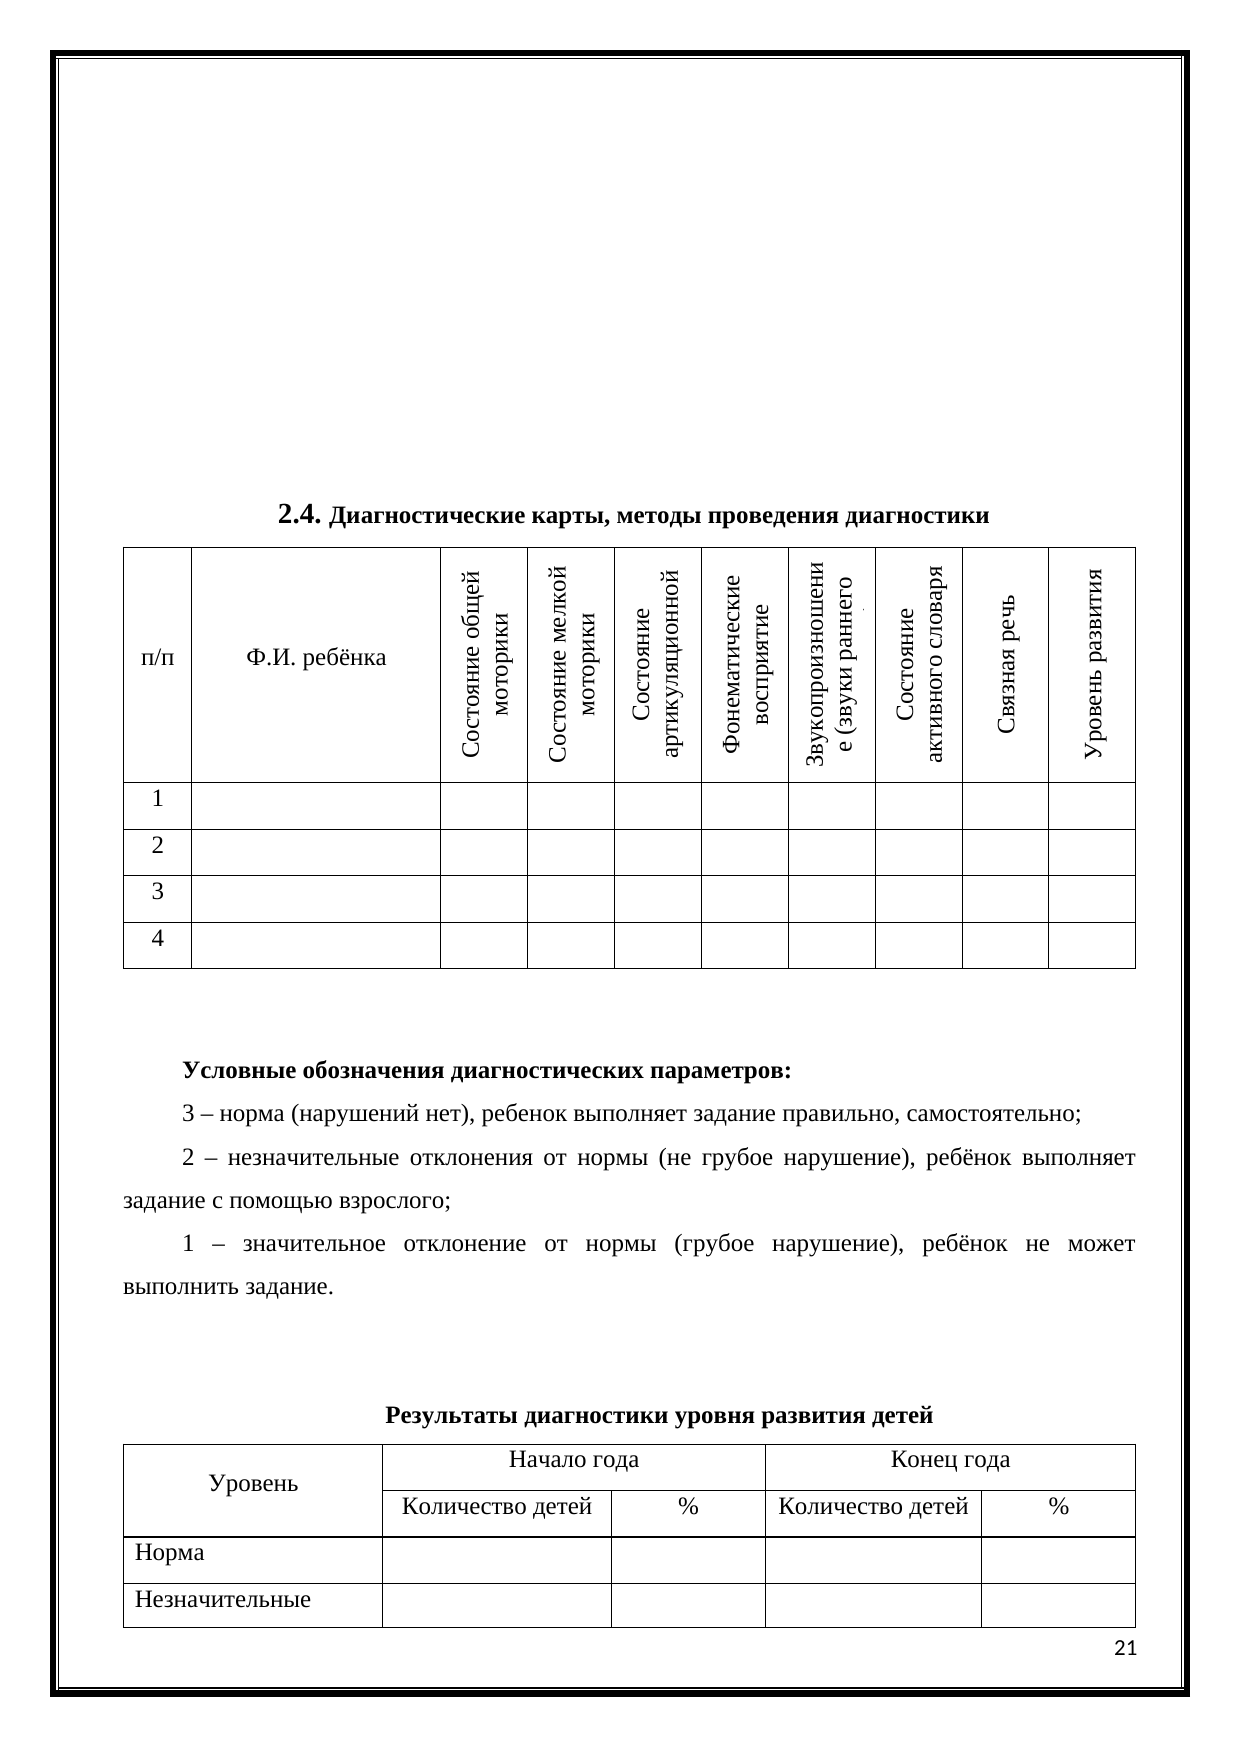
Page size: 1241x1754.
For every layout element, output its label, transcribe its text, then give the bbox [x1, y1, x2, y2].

table_cell [441, 830, 527, 875]
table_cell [124, 1584, 382, 1627]
table_header Состояние артикуляционной моторики [615, 548, 701, 782]
table_cell [876, 830, 962, 875]
table_header Ф.И. ребёнка [192, 548, 440, 782]
table_header Конец года [766, 1445, 1135, 1490]
table_cell [383, 1538, 611, 1583]
table_header Состояние активного словаря [876, 548, 962, 782]
table_cell [528, 923, 614, 968]
table_cell [963, 923, 1048, 968]
table_header Состояние мелкой моторики [528, 548, 614, 782]
table_cell [766, 1584, 981, 1627]
table_cell [1049, 876, 1135, 922]
table_cell 1 [124, 783, 191, 829]
table_cell [963, 783, 1048, 829]
table_cell [441, 876, 527, 922]
text 3 – норма (нарушений нет), ребенок выполняет задание правильно, самостоятельно; [123, 1098, 1137, 1127]
table_cell [615, 830, 701, 875]
table_cell [789, 876, 875, 922]
table_cell [615, 876, 701, 922]
list Диагностические карты, методы проведения диагностики [131, 496, 1137, 530]
table_cell [982, 1538, 1135, 1583]
table_header Начало года [383, 1445, 765, 1490]
table_cell [192, 876, 440, 922]
table_cell 2 [124, 830, 191, 875]
table_cell [963, 830, 1048, 875]
table_cell [1049, 923, 1135, 968]
text Результаты диагностики уровня развития детей [123, 1400, 1137, 1429]
text 1 – значительное отклонение от нормы (грубое нарушение), ребёнок не может выполнить задание. [123, 1228, 1137, 1300]
table_cell [612, 1538, 765, 1583]
table_header Состояние общей моторики [441, 548, 527, 782]
table_cell [789, 783, 875, 829]
table_header п/п [124, 548, 191, 782]
table_cell [528, 830, 614, 875]
text 2 – незначительные отклонения от нормы (не грубое нарушение), ребёнок выполняет задание с помощью взрослого; [123, 1142, 1137, 1213]
table_cell Норма [124, 1538, 382, 1583]
table_cell [789, 830, 875, 875]
table_cell [982, 1584, 1135, 1627]
table_cell Количество детей [766, 1491, 981, 1536]
table_cell [876, 923, 962, 968]
table_header Фонематические восприятие [702, 548, 788, 782]
table_cell [192, 923, 440, 968]
table_cell [702, 923, 788, 968]
table_cell [441, 783, 527, 829]
table_cell [702, 876, 788, 922]
table_header Уровень развития [1049, 548, 1135, 782]
table_cell Количество детей [383, 1491, 611, 1536]
table_cell [876, 783, 962, 829]
table_cell [963, 876, 1048, 922]
table_header Связная речь [963, 548, 1048, 782]
table_cell [615, 783, 701, 829]
table_cell 4 [124, 923, 191, 968]
table_cell [789, 923, 875, 968]
table_cell [702, 830, 788, 875]
table_cell [441, 923, 527, 968]
table_cell % [982, 1491, 1135, 1536]
table_cell [876, 876, 962, 922]
table_header Уровень [124, 1445, 382, 1536]
table_cell [1049, 830, 1135, 875]
text Условные обозначения диагностических параметров: [123, 1055, 1137, 1084]
table_cell [192, 830, 440, 875]
table_cell [1049, 783, 1135, 829]
table_header Звукопроизношение (звуки раннего онтогенеза) [789, 548, 875, 782]
table_cell [383, 1584, 611, 1627]
table_cell [528, 876, 614, 922]
table_cell [766, 1538, 981, 1583]
table_cell [612, 1584, 765, 1627]
table_cell [528, 783, 614, 829]
table_cell [615, 923, 701, 968]
table_cell % [612, 1491, 765, 1536]
table_cell [192, 783, 440, 829]
table_cell 3 [124, 876, 191, 922]
table_cell [702, 783, 788, 829]
